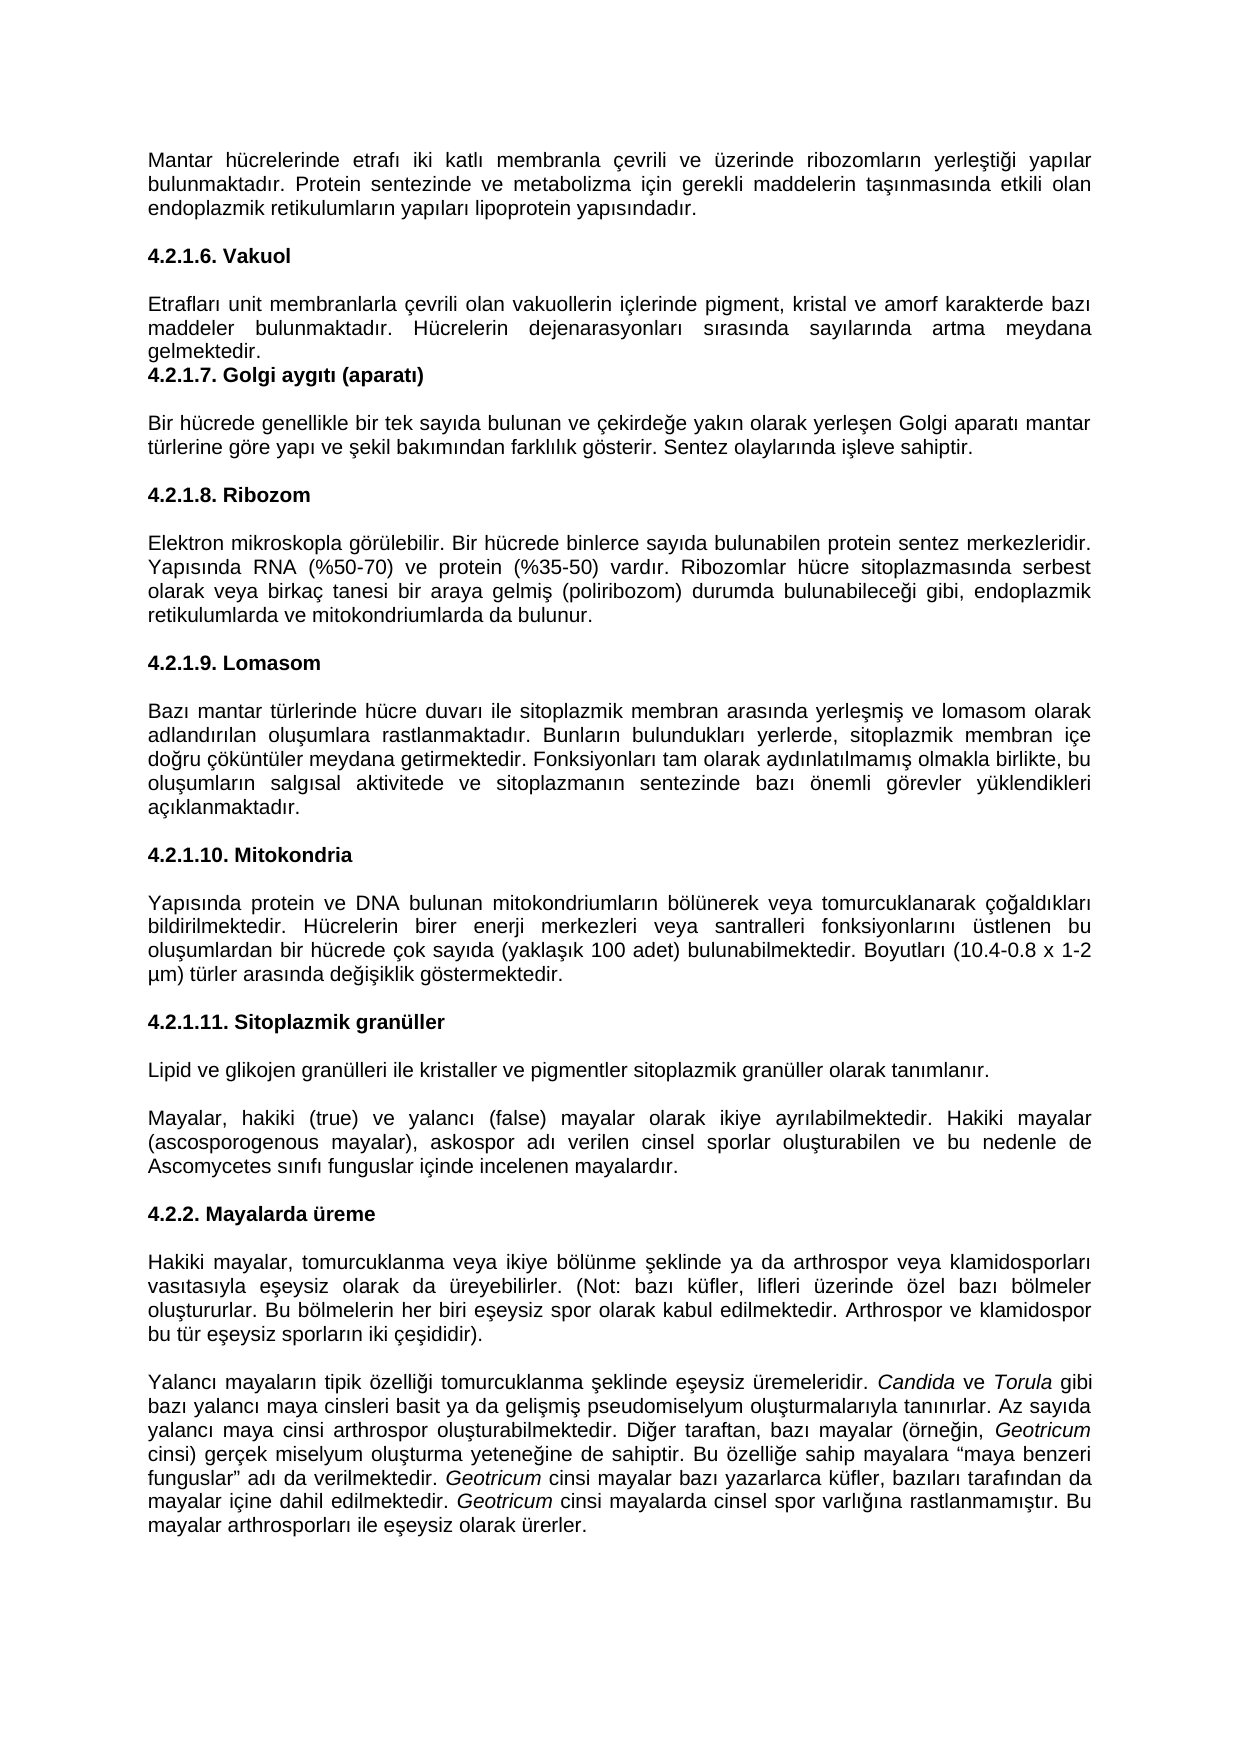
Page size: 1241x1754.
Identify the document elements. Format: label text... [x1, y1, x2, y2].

text 4.2.1.6. Vakuol [148, 243, 1093, 267]
text Bir hücrede genellikle bir tek sayıda bulunan ve çekirdeğe yakın olarak yerleşen Golgi aparatı mantar türlerine göre yapı ve şekil bakımından farklılık gösterir. Sentez olaylarında işleve sahiptir. [148, 411, 1093, 459]
text Hakiki mayalar, tomurcuklanma veya ikiye bölünme şeklinde ya da arthrospor veya klamidosporları vasıtasıyla eşeysiz olarak da üreyebilirler. (Not: bazı küfler, lifleri üzerinde özel bazı bölmeler oluştururlar. Bu bölmelerin her biri eşeysiz spor olarak kabul edilmektedir. Arthrospor ve klamidospor bu tür eşeysiz sporların iki çeşididir). [148, 1250, 1093, 1346]
text Etrafları unit membranlarla çevrili olan vakuollerin içlerinde pigment, kristal ve amorf karakterde bazı maddeler bulunmaktadır. Hücrelerin dejenarasyonları sırasında sayılarında artma meydana gelmektedir. [148, 291, 1093, 363]
text Mantar hücrelerinde etrafı iki katlı membranla çevrili ve üzerinde ribozomların yerleştiği yapılar bulunmaktadır. Protein sentezinde ve metabolizma için gerekli maddelerin taşınmasında etkili olan endoplazmik retikulumların yapıları lipoprotein yapısındadır. [148, 148, 1093, 219]
text Elektron mikroskopla görülebilir. Bir hücrede binlerce sayıda bulunabilen protein sentez merkezleridir. Yapısında RNA (%50-70) ve protein (%35-50) vardır. Ribozomlar hücre sitoplazmasında serbest olarak veya birkaç tanesi bir araya gelmiş (poliribozom) durumda bulunabileceği gibi, endoplazmik retikulumlarda ve mitokondriumlarda da bulunur. [148, 531, 1093, 627]
text Yalancı mayaların tipik özelliği tomurcuklanma şeklinde eşeysiz üremeleridir. Candida ve Torula gibi bazı yalancı maya cinsleri basit ya da gelişmiş pseudomiselyum oluşturmalarıyla tanınırlar. Az sayıda yalancı maya cinsi arthrospor oluşturabilmektedir. Diğer taraftan, bazı mayalar (örneğin, Geotricum cinsi) gerçek miselyum oluşturma yeteneğine de sahiptir. Bu özelliğe sahip mayalara “maya benzeri funguslar” adı da verilmektedir. Geotricum cinsi mayalar bazı yazarlarca küfler, bazıları tarafından da mayalar içine dahil edilmektedir. Geotricum cinsi mayalarda cinsel spor varlığına rastlanmamıştır. Bu mayalar arthrosporları ile eşeysiz olarak ürerler. [148, 1369, 1093, 1537]
text 4.2.1.11. Sitoplazmik granüller [148, 1010, 1093, 1034]
text 4.2.1.9. Lomasom [148, 651, 1093, 675]
text 4.2.1.8. Ribozom [148, 483, 1093, 507]
text Lipid ve glikojen granülleri ile kristaller ve pigmentler sitoplazmik granüller olarak tanımlanır. [148, 1058, 1093, 1082]
text Mayalar, hakiki (true) ve yalancı (false) mayalar olarak ikiye ayrılabilmektedir. Hakiki mayalar (ascosporogenous mayalar), askospor adı verilen cinsel sporlar oluşturabilen ve bu nedenle de Ascomycetes sınıfı funguslar içinde incelenen mayalardır. [148, 1106, 1093, 1178]
text 4.2.1.7. Golgi aygıtı (aparatı) [148, 363, 1093, 387]
text Yapısında protein ve DNA bulunan mitokondriumların bölünerek veya tomurcuklanarak çoğaldıkları bildirilmektedir. Hücrelerin birer enerji merkezleri veya santralleri fonksiyonlarını üstlenen bu oluşumlardan bir hücrede çok sayıda (yaklaşık 100 adet) bulunabilmektedir. Boyutları (10.4-0.8 x 1-2 µm) türler arasında değişiklik göstermektedir. [148, 890, 1093, 986]
text Bazı mantar türlerinde hücre duvarı ile sitoplazmik membran arasında yerleşmiş ve lomasom olarak adlandırılan oluşumlara rastlanmaktadır. Bunların bulundukları yerlerde, sitoplazmik membran içe doğru çöküntüler meydana getirmektedir. Fonksiyonları tam olarak aydınlatılmamış olmakla birlikte, bu oluşumların salgısal aktivitede ve sitoplazmanın sentezinde bazı önemli görevler yüklendikleri açıklanmaktadır. [148, 699, 1093, 818]
text 4.2.2. Mayalarda üreme [148, 1202, 1093, 1226]
text 4.2.1.10. Mitokondria [148, 842, 1093, 866]
